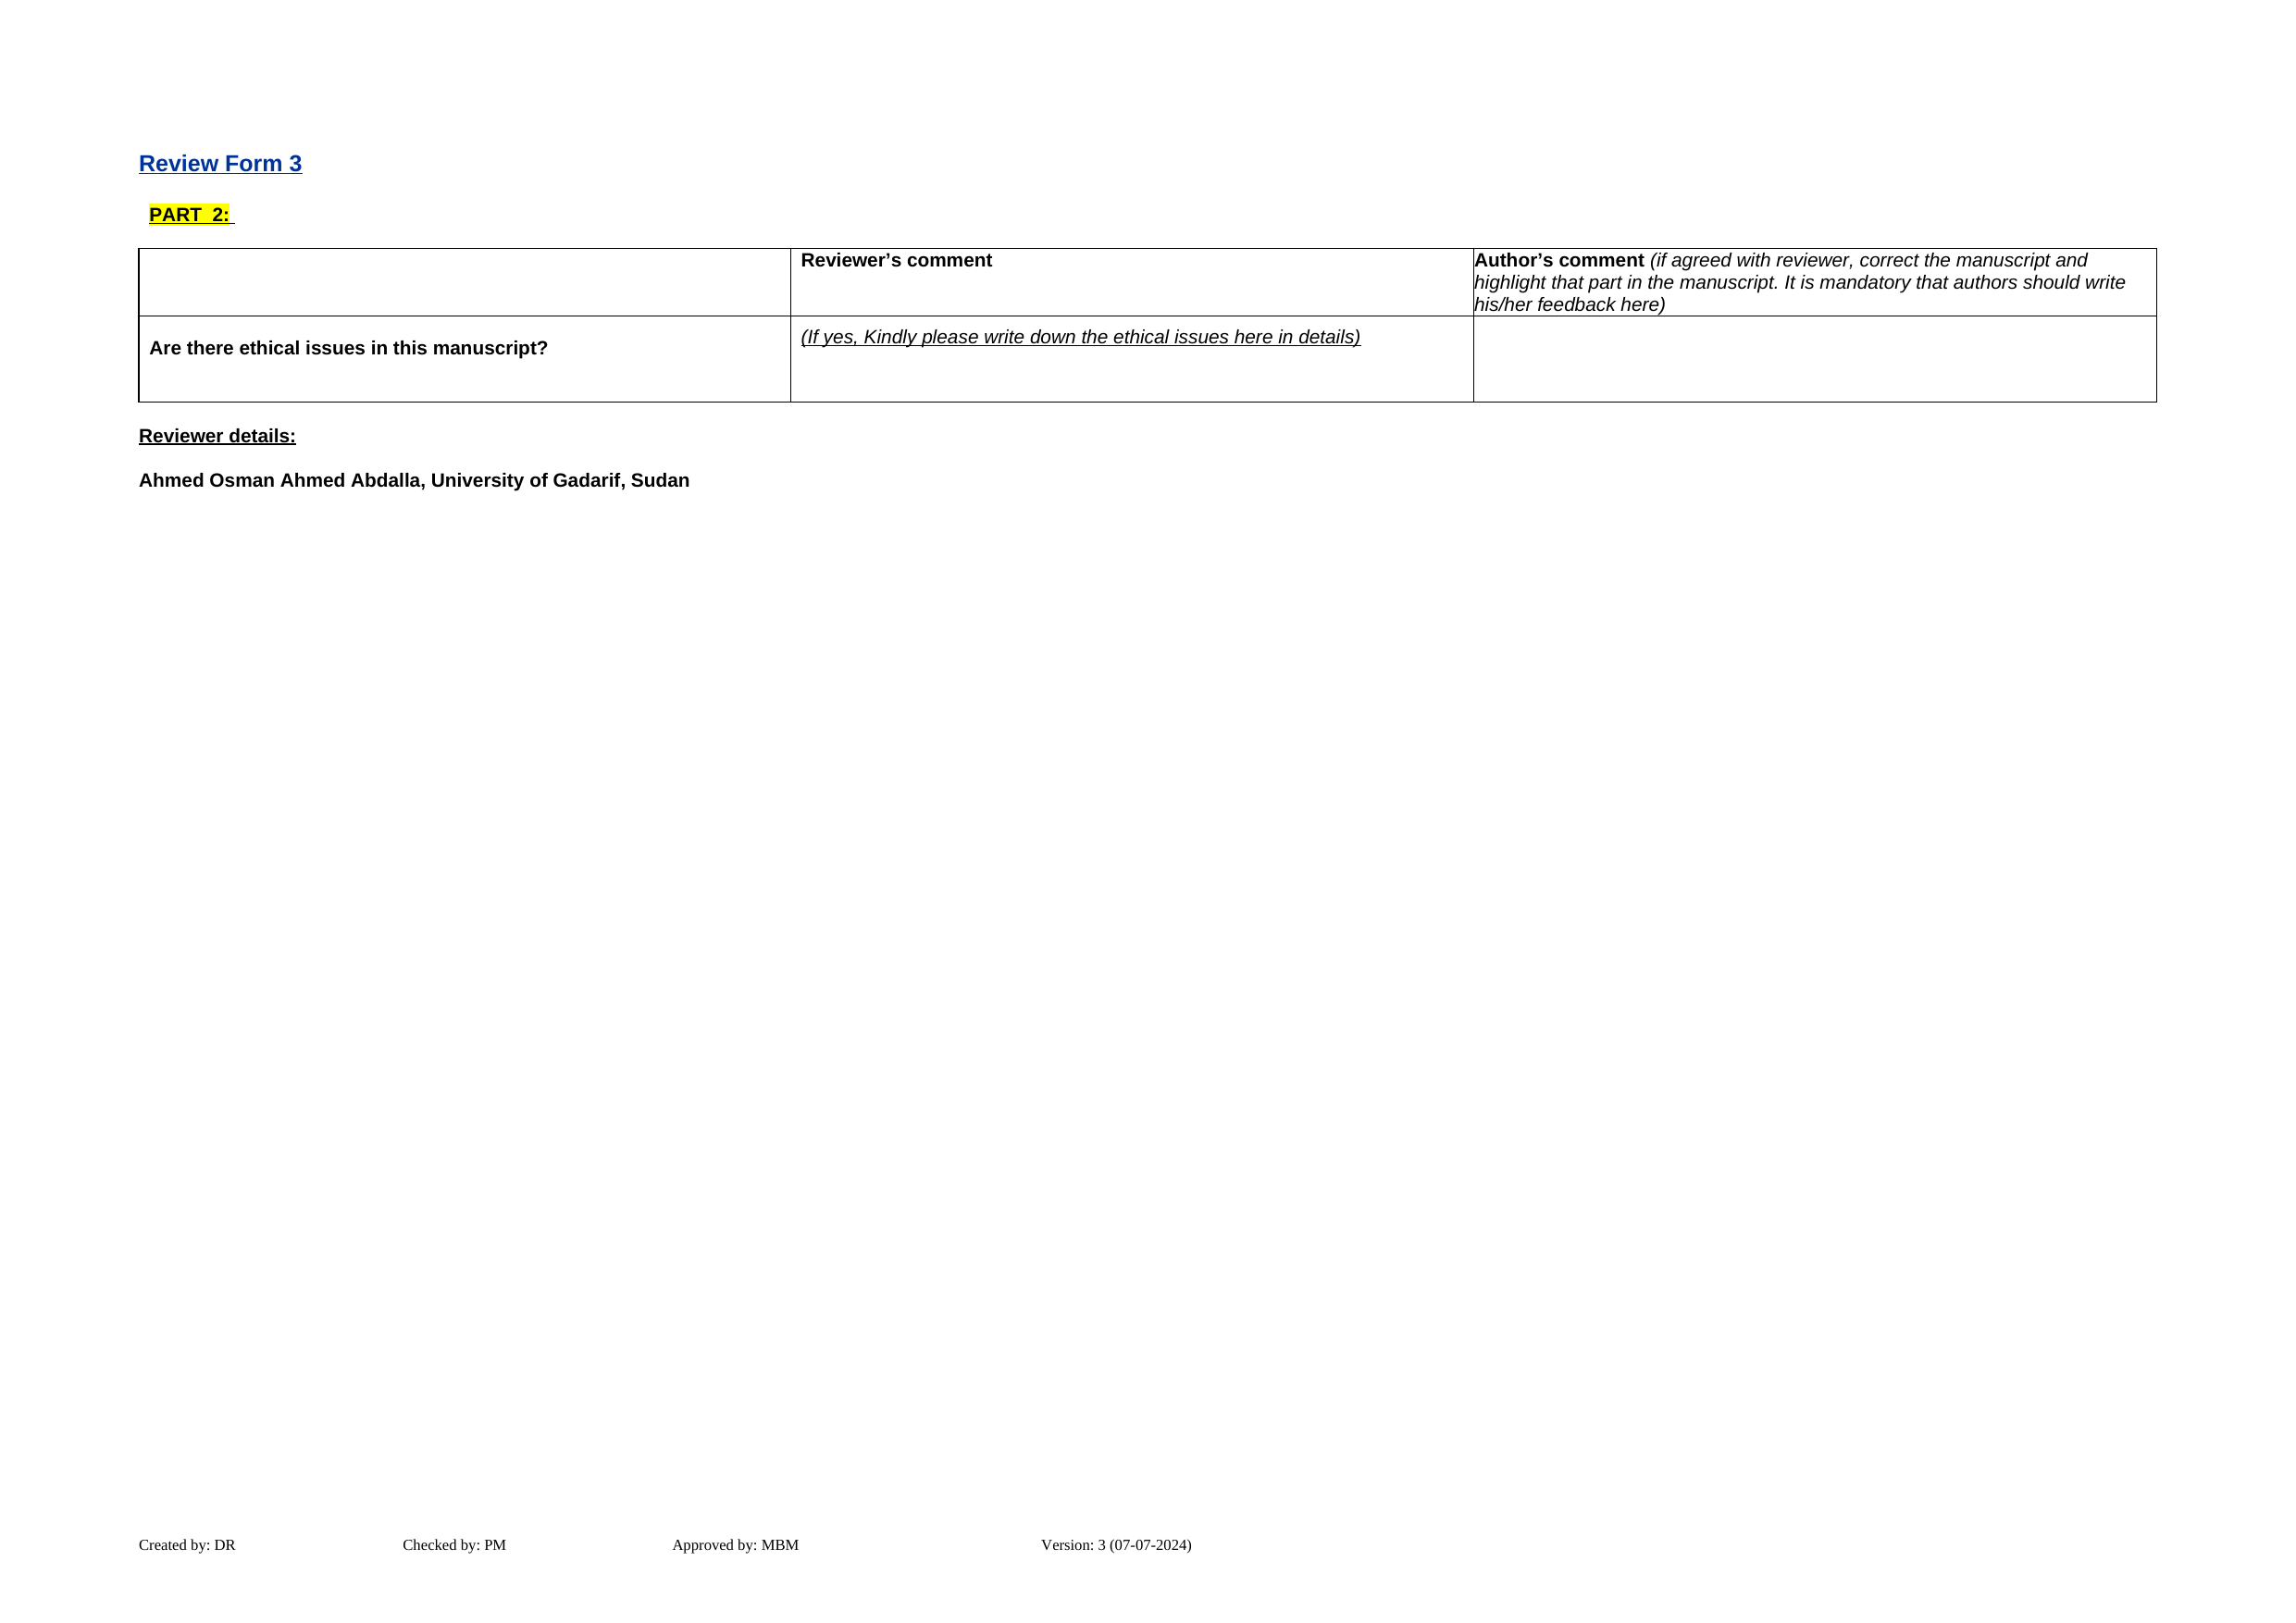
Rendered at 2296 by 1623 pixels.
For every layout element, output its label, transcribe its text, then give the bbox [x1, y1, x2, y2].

table_cell Are there ethical issues in this manuscript? [140, 316, 790, 401]
table_cell [1474, 316, 2156, 401]
table_cell (If yes, Kindly please write down the ethical issues here in details) [791, 316, 1473, 401]
text Reviewer details: [139, 424, 2156, 446]
table_cell Author’s comment (if agreed with reviewer, correct the manuscript and highlight that part in the manuscript. It is mandatory that authors should write his/her feedback here) [1474, 249, 2156, 316]
table_cell Reviewer’s comment [791, 249, 1473, 316]
text Ahmed Osman Ahmed Abdalla, University of Gadarif, Sudan [139, 468, 2156, 490]
table_header PART 2: [139, 204, 2156, 248]
table_cell [140, 249, 790, 316]
